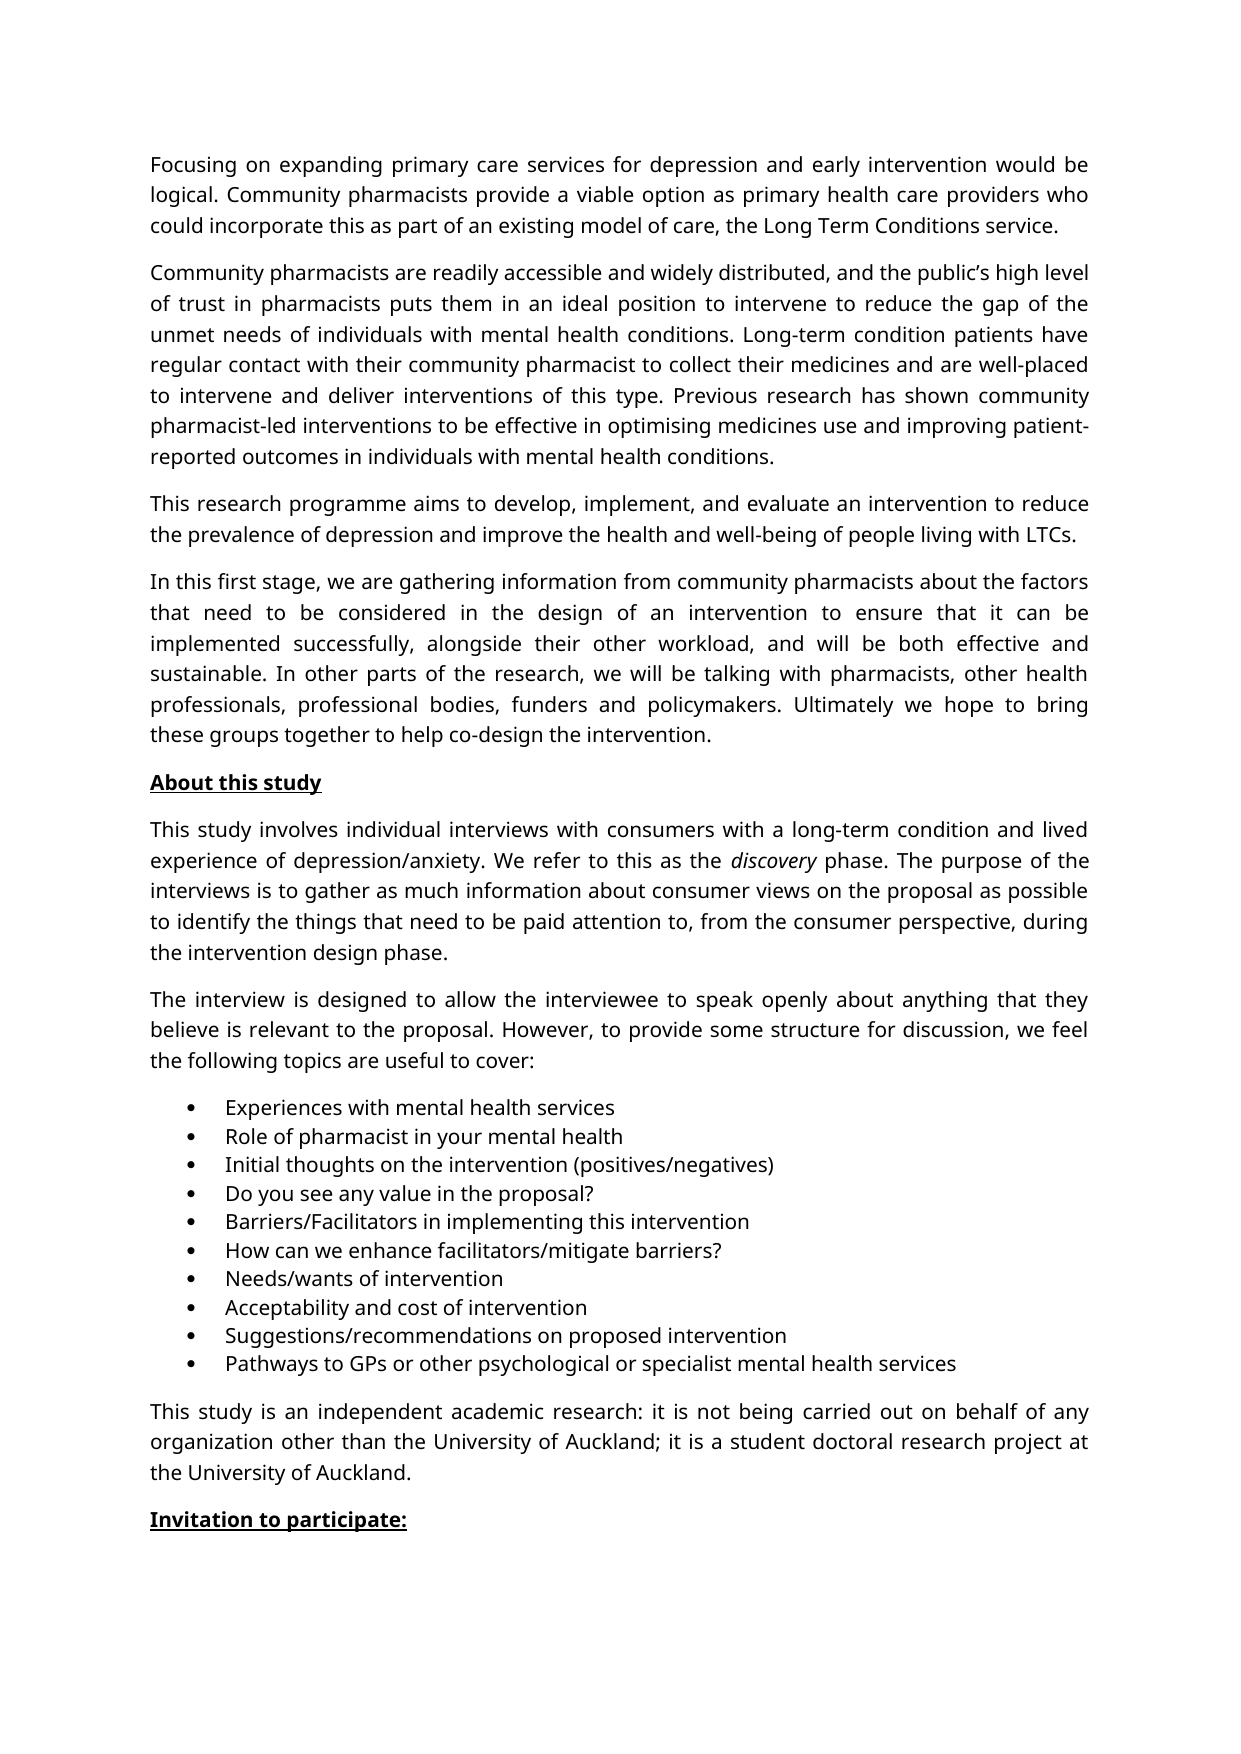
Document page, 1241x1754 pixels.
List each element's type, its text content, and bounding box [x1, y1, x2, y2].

text This study involves individual interviews with consumers with a long-term condition and lived experience of depression/anxiety. We refer to this as the discovery phase. The purpose of the interviews is to gather as much information about consumer views on the proposal as possible to identify the things that need to be paid attention to, from the consumer perspective, during the intervention design phase. [150, 815, 1090, 966]
list Pathways to GPs or other psychological or specialist mental health services [187, 1349, 1090, 1378]
text The interview is designed to allow the interviewee to speak openly about anything that they believe is relevant to the proposal. However, to provide some structure for discussion, we feel the following topics are useful to cover: [150, 985, 1090, 1075]
list How can we enhance facilitators/mitigate barriers? [187, 1236, 1090, 1264]
text In this first stage, we are gathering information from community pharmacists about the factors that need to be considered in the design of an intervention to ensure that it can be implemented successfully, alongside their other workload, and will be both effective and sustainable. In other parts of the research, we will be talking with pharmacists, other health professionals, professional bodies, funders and policymakers. Ultimately we hope to bring these groups together to help co-design the intervention. [150, 567, 1090, 749]
list Initial thoughts on the intervention (positives/negatives) [187, 1150, 1090, 1179]
list Needs/wants of intervention [187, 1264, 1090, 1293]
list Acceptability and cost of intervention [187, 1293, 1090, 1321]
text Community pharmacists are readily accessible and widely distributed, and the public’s high level of trust in pharmacists puts them in an ideal position to intervene to reduce the gap of the unmet needs of individuals with mental health conditions. Long-term condition patients have regular contact with their community pharmacist to collect their medicines and are well-placed to intervene and deliver interventions of this type. Previous research has shown community pharmacist-led interventions to be effective in optimising medicines use and improving patient-reported outcomes in individuals with mental health conditions. [150, 258, 1090, 471]
text This research programme aims to develop, implement, and evaluate an intervention to reduce the prevalence of depression and improve the health and well-being of people living with LTCs. [150, 489, 1090, 549]
text About this study [150, 768, 1090, 796]
text Invitation to participate: [150, 1505, 1090, 1534]
list Role of pharmacist in your mental health [187, 1122, 1090, 1150]
list Suggestions/recommendations on proposed intervention [187, 1321, 1090, 1349]
text Focusing on expanding primary care services for depression and early intervention would be logical. Community pharmacists provide a viable option as primary health care providers who could incorporate this as part of an existing model of care, the Long Term Conditions service. [150, 150, 1090, 240]
list Do you see any value in the proposal? [187, 1179, 1090, 1207]
text This study is an independent academic research: it is not being carried out on behalf of any organization other than the University of Auckland; it is a student doctoral research project at the University of Auckland. [150, 1397, 1090, 1486]
list Experiences with mental health services [187, 1093, 1090, 1122]
list Barriers/Facilitators in implementing this intervention [187, 1207, 1090, 1236]
